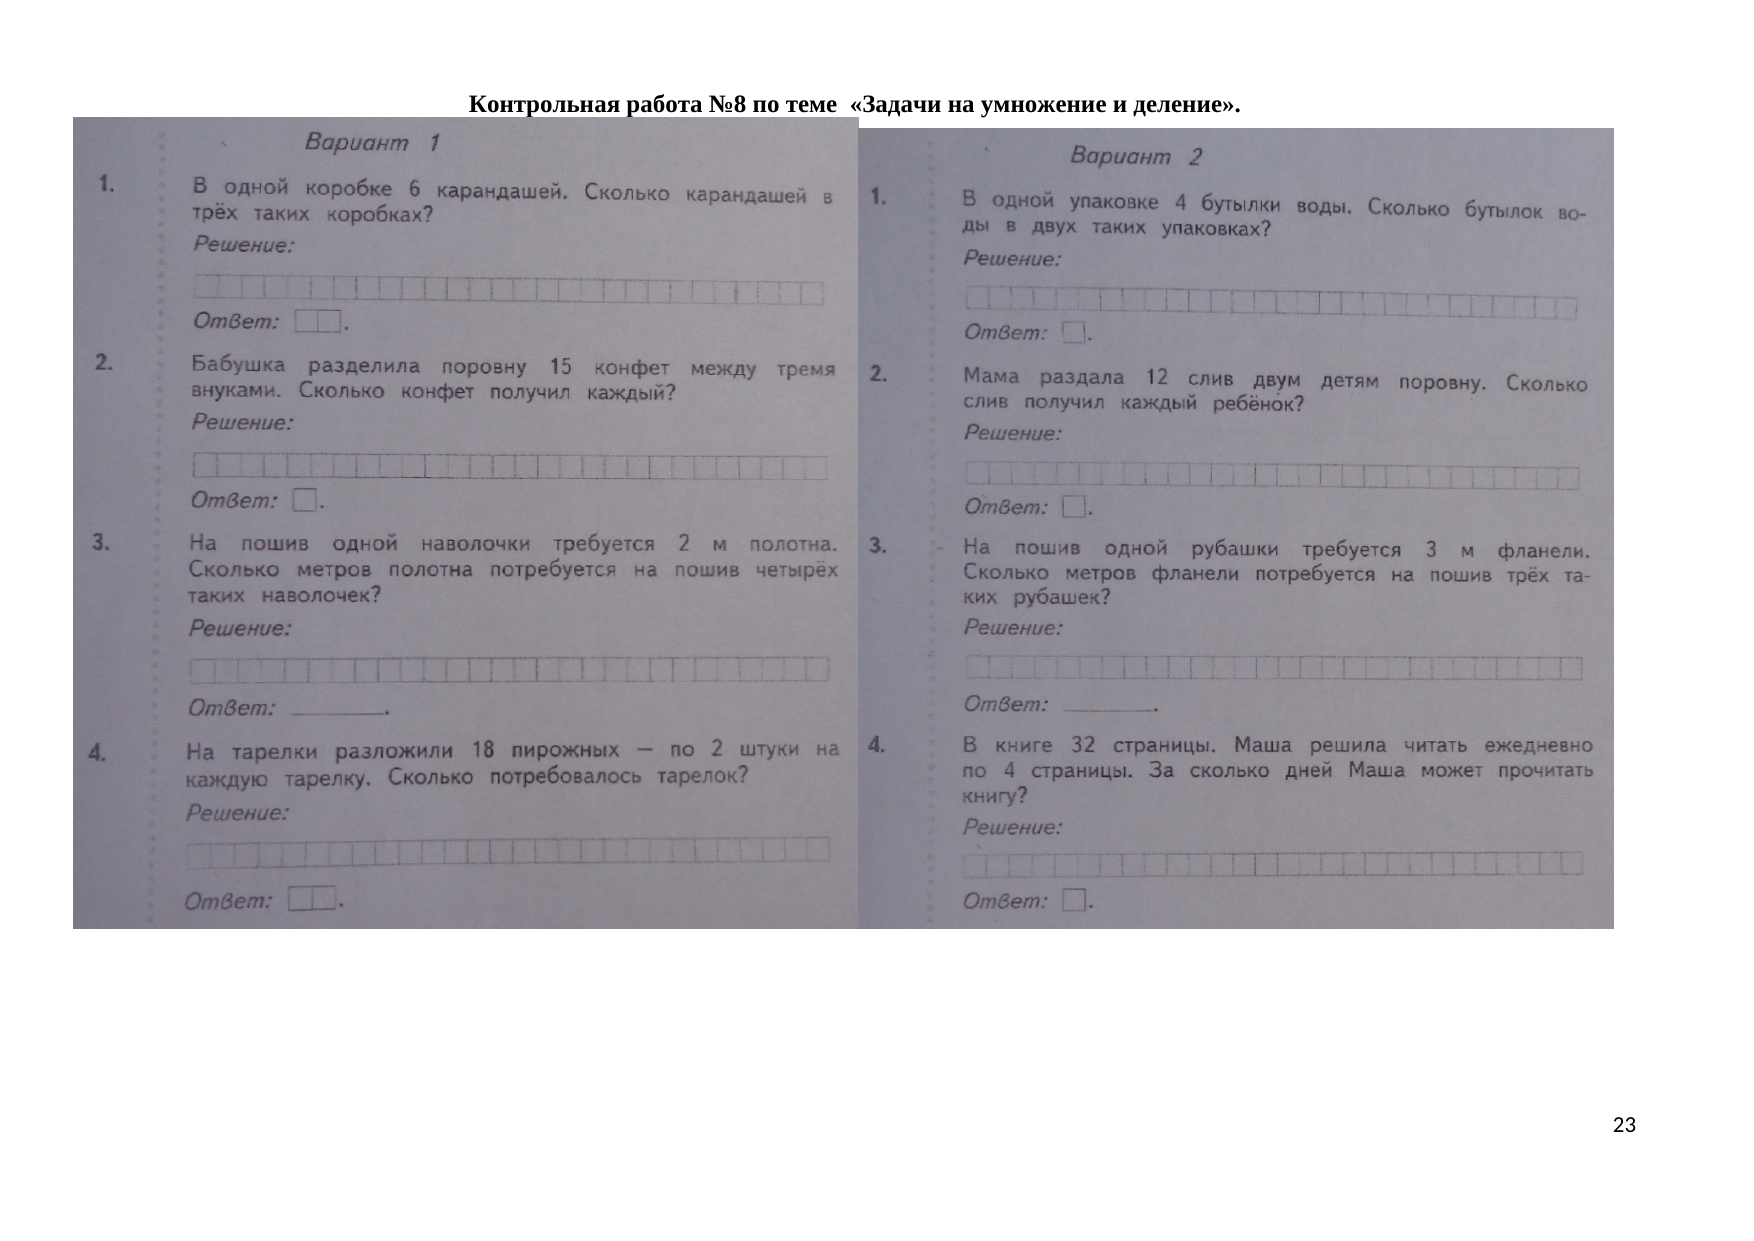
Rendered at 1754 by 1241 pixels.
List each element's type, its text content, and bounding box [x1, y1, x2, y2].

text Контрольная работа №8 по теме «Задачи на умножение и деление». [74, 89, 1636, 117]
picture [73, 117, 1614, 929]
